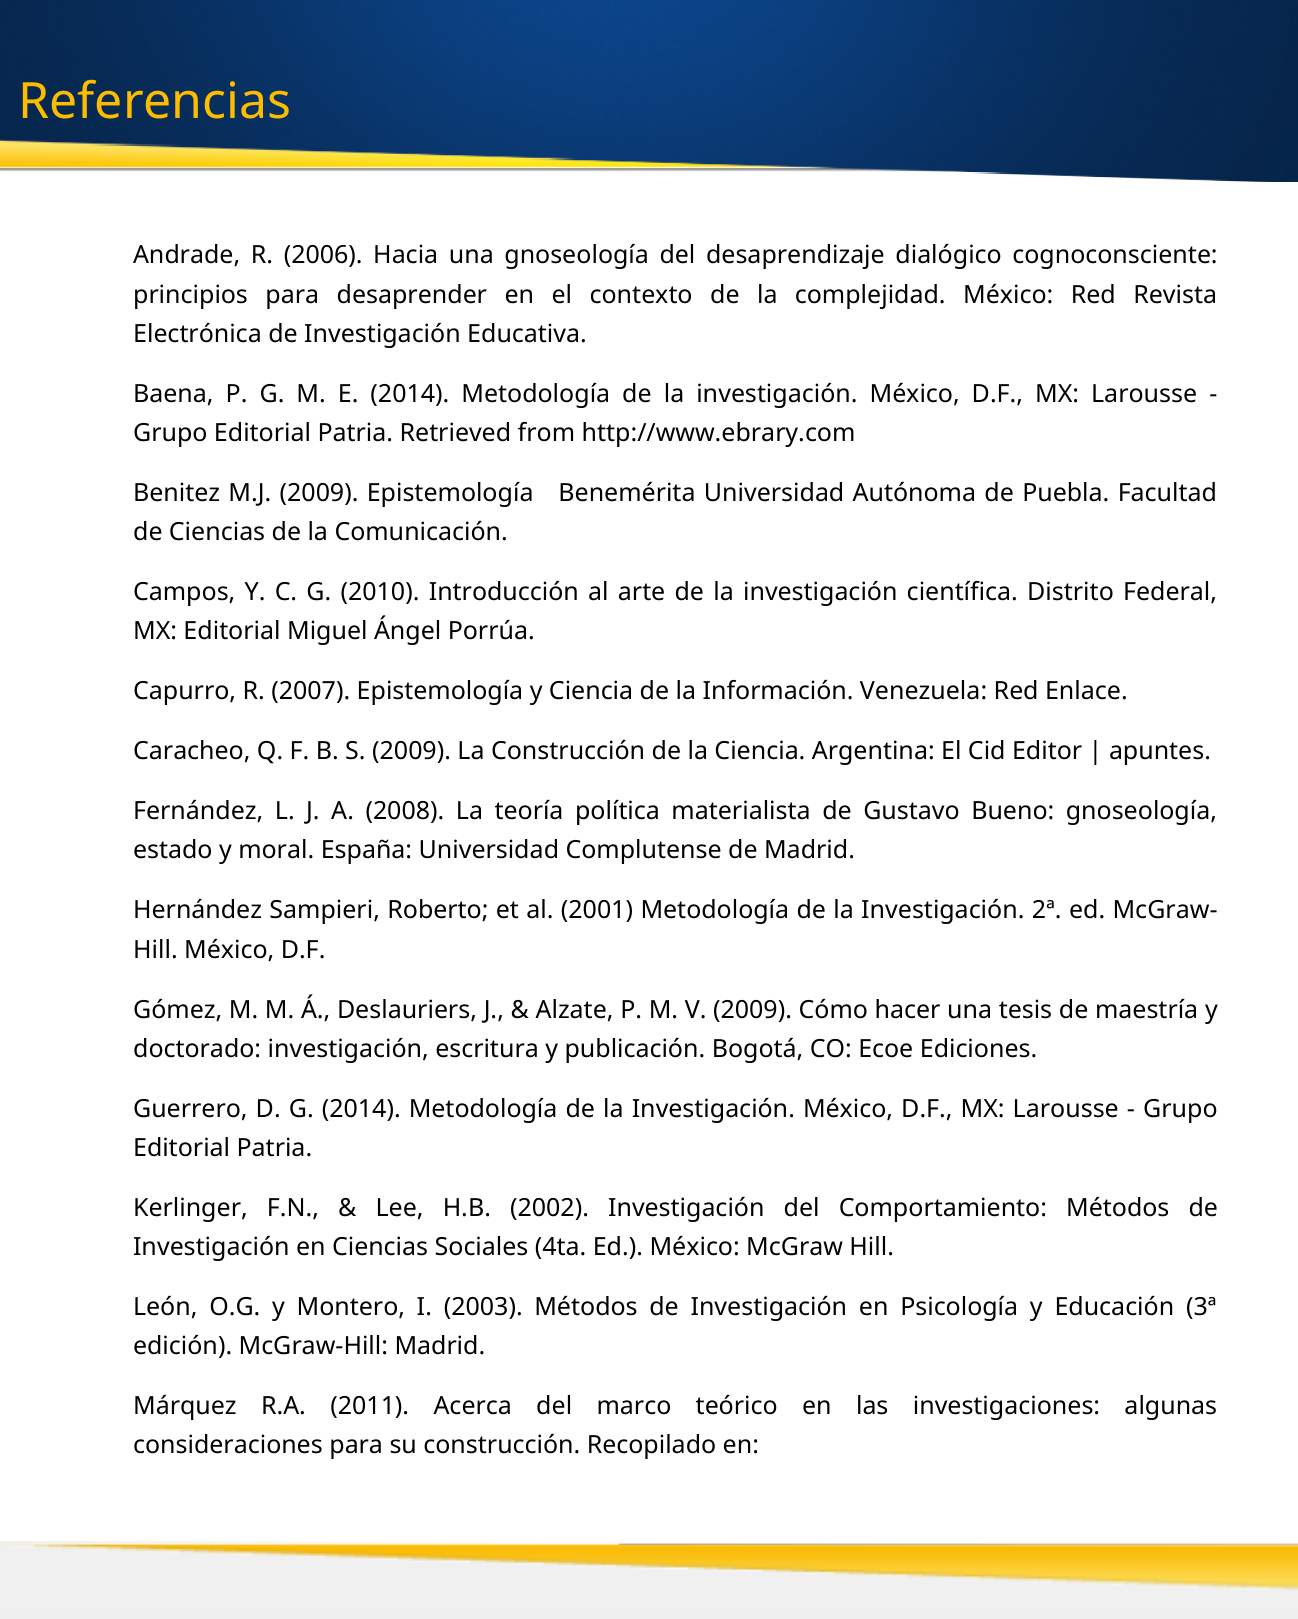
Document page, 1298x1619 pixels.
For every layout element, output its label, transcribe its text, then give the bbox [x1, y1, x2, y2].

text Andrade, R. (2006). Hacia una gnoseología del desaprendizaje dialógico cognoconsciente: principios para desaprender en el contexto de la complejidad. México: Red Revista Electrónica de Investigación Educativa. [133, 237, 1219, 349]
text Capurro, R. (2007). Epistemología y Ciencia de la Información. Venezuela: Red Enlace. [133, 673, 1219, 707]
text Márquez R.A. (2011). Acerca del marco teórico en las investigaciones: algunas consideraciones para su construcción. Recopilado en: [133, 1388, 1219, 1461]
text Hernández Sampieri, Roberto; et al. (2001) Metodología de la Investigación. 2ª. ed. McGraw-Hill. México, D.F. [133, 892, 1219, 965]
text Benitez M.J. (2009). Epistemología Benemérita Universidad Autónoma de Puebla. Facultad de Ciencias de la Comunicación. [133, 475, 1219, 548]
text Caracheo, Q. F. B. S. (2009). La Construcción de la Ciencia. Argentina: El Cid Editor | apuntes. [133, 733, 1219, 767]
text Fernández, L. J. A. (2008). La teoría política materialista de Gustavo Bueno: gnoseología, estado y moral. España: Universidad Complutense de Madrid. [133, 793, 1219, 866]
text Baena, P. G. M. E. (2014). Metodología de la investigación. México, D.F., MX: Larousse - Grupo Editorial Patria. Retrieved from http://www.ebrary.com [133, 376, 1219, 449]
text Campos, Y. C. G. (2010). Introducción al arte de la investigación científica. Distrito Federal, MX: Editorial Miguel Ángel Porrúa. [133, 574, 1219, 647]
text Guerrero, D. G. (2014). Metodología de la Investigación. México, D.F., MX: Larousse - Grupo Editorial Patria. [133, 1091, 1219, 1164]
text Gómez, M. M. Á., Deslauriers, J., & Alzate, P. M. V. (2009). Cómo hacer una tesis de maestría y doctorado: investigación, escritura y publicación. Bogotá, CO: Ecoe Ediciones. [133, 991, 1219, 1064]
text Kerlinger, F.N., & Lee, H.B. (2002). Investigación del Comportamiento: Métodos de Investigación en Ciencias Sociales (4ta. Ed.). México: McGraw Hill. [133, 1190, 1219, 1263]
text León, O.G. y Montero, I. (2003). Métodos de Investigación en Psicología y Educación (3ª edición). McGraw-Hill: Madrid. [133, 1289, 1219, 1362]
